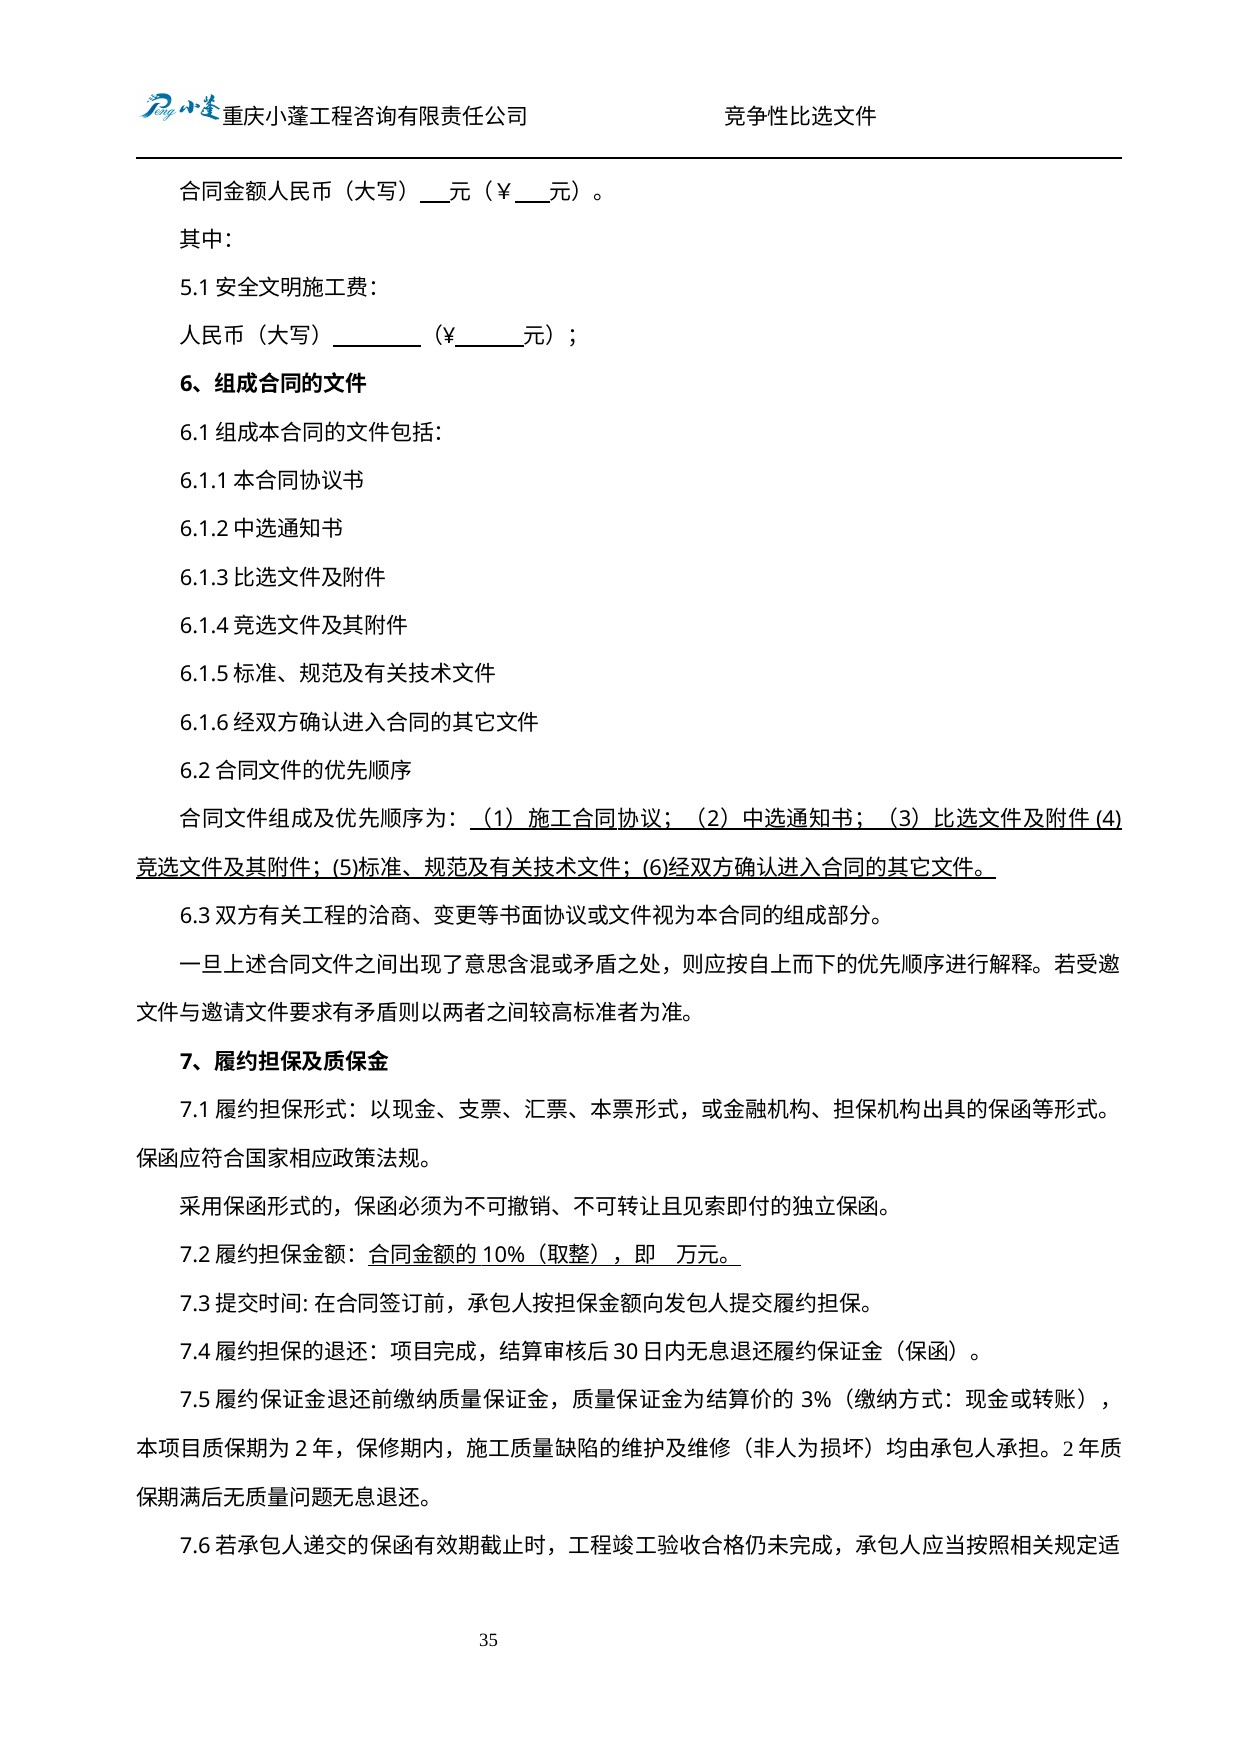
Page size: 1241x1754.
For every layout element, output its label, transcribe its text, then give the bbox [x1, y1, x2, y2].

text 7.1履约担保形式：以现金、支票、汇票、本票形式，或金融机构、担保机构出具的保函等形式。保函应符合国家相应政策法规。 [136, 1092, 1122, 1173]
text 合同文件组成及优先顺序为：（1）施工合同协议；（2）中选通知书；（3）比选文件及附件 (4)竞选文件及其附件；(5)标准、规范及有关技术文件；(6)经双方确认进入合同的其它文件。 [136, 801, 1122, 882]
text 采用保函形式的，保函必须为不可撤销、不可转让且见索即付的独立保函。 [136, 1189, 1122, 1221]
text 一旦上述合同文件之间出现了意思含混或矛盾之处，则应按自上而下的优先顺序进行解释。若受邀文件与邀请文件要求有矛盾则以两者之间较高标准者为准。 [136, 946, 1122, 1027]
text 6.1.5标准、规范及有关技术文件 [136, 656, 1122, 688]
text 6.1组成本合同的文件包括： [136, 414, 1122, 447]
text 7.5履约保证金退还前缴纳质量保证金，质量保证金为结算价的3%（缴纳方式：现金或转账），本项目质保期为2年，保修期内，施工质量缺陷的维护及维修（非人为损坏）均由承包人承担。2年质保期满后无质量问题无息退还。 [136, 1382, 1122, 1512]
text 6.1.1本合同协议书 [136, 462, 1122, 495]
text 6.2合同文件的优先顺序 [136, 752, 1122, 785]
text 6、组成合同的文件 [136, 366, 1122, 398]
text 7.2履约担保金额：合同金额的10%（取整），即 万元。 [136, 1237, 1122, 1269]
text 7.3提交时间: 在合同签订前，承包人按担保金额向发包人提交履约担保。 [136, 1285, 1122, 1318]
text 7、履约担保及质保金 [136, 1043, 1122, 1076]
text 7.4履约担保的退还：项目完成，结算审核后30日内无息退还履约保证金（保函）。 [136, 1334, 1122, 1366]
text 人民币（大写） （¥ 元）； [136, 317, 1122, 350]
picture [135, 88, 222, 125]
text 6.1.4竞选文件及其附件 [136, 607, 1122, 640]
text 5.1安全文明施工费： [136, 269, 1122, 302]
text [136, 1528, 1122, 1560]
text 6.1.3比选文件及附件 [136, 559, 1122, 592]
text 6.3双方有关工程的洽商、变更等书面协议或文件视为本合同的组成部分。 [136, 898, 1122, 930]
text 其中： [136, 222, 1122, 253]
text 6.1.2中选通知书 [136, 511, 1122, 543]
text 合同金额人民币（大写） 元（￥ 元）。 [136, 173, 1122, 206]
text 6.1.6经双方确认进入合同的其它文件 [136, 704, 1122, 737]
